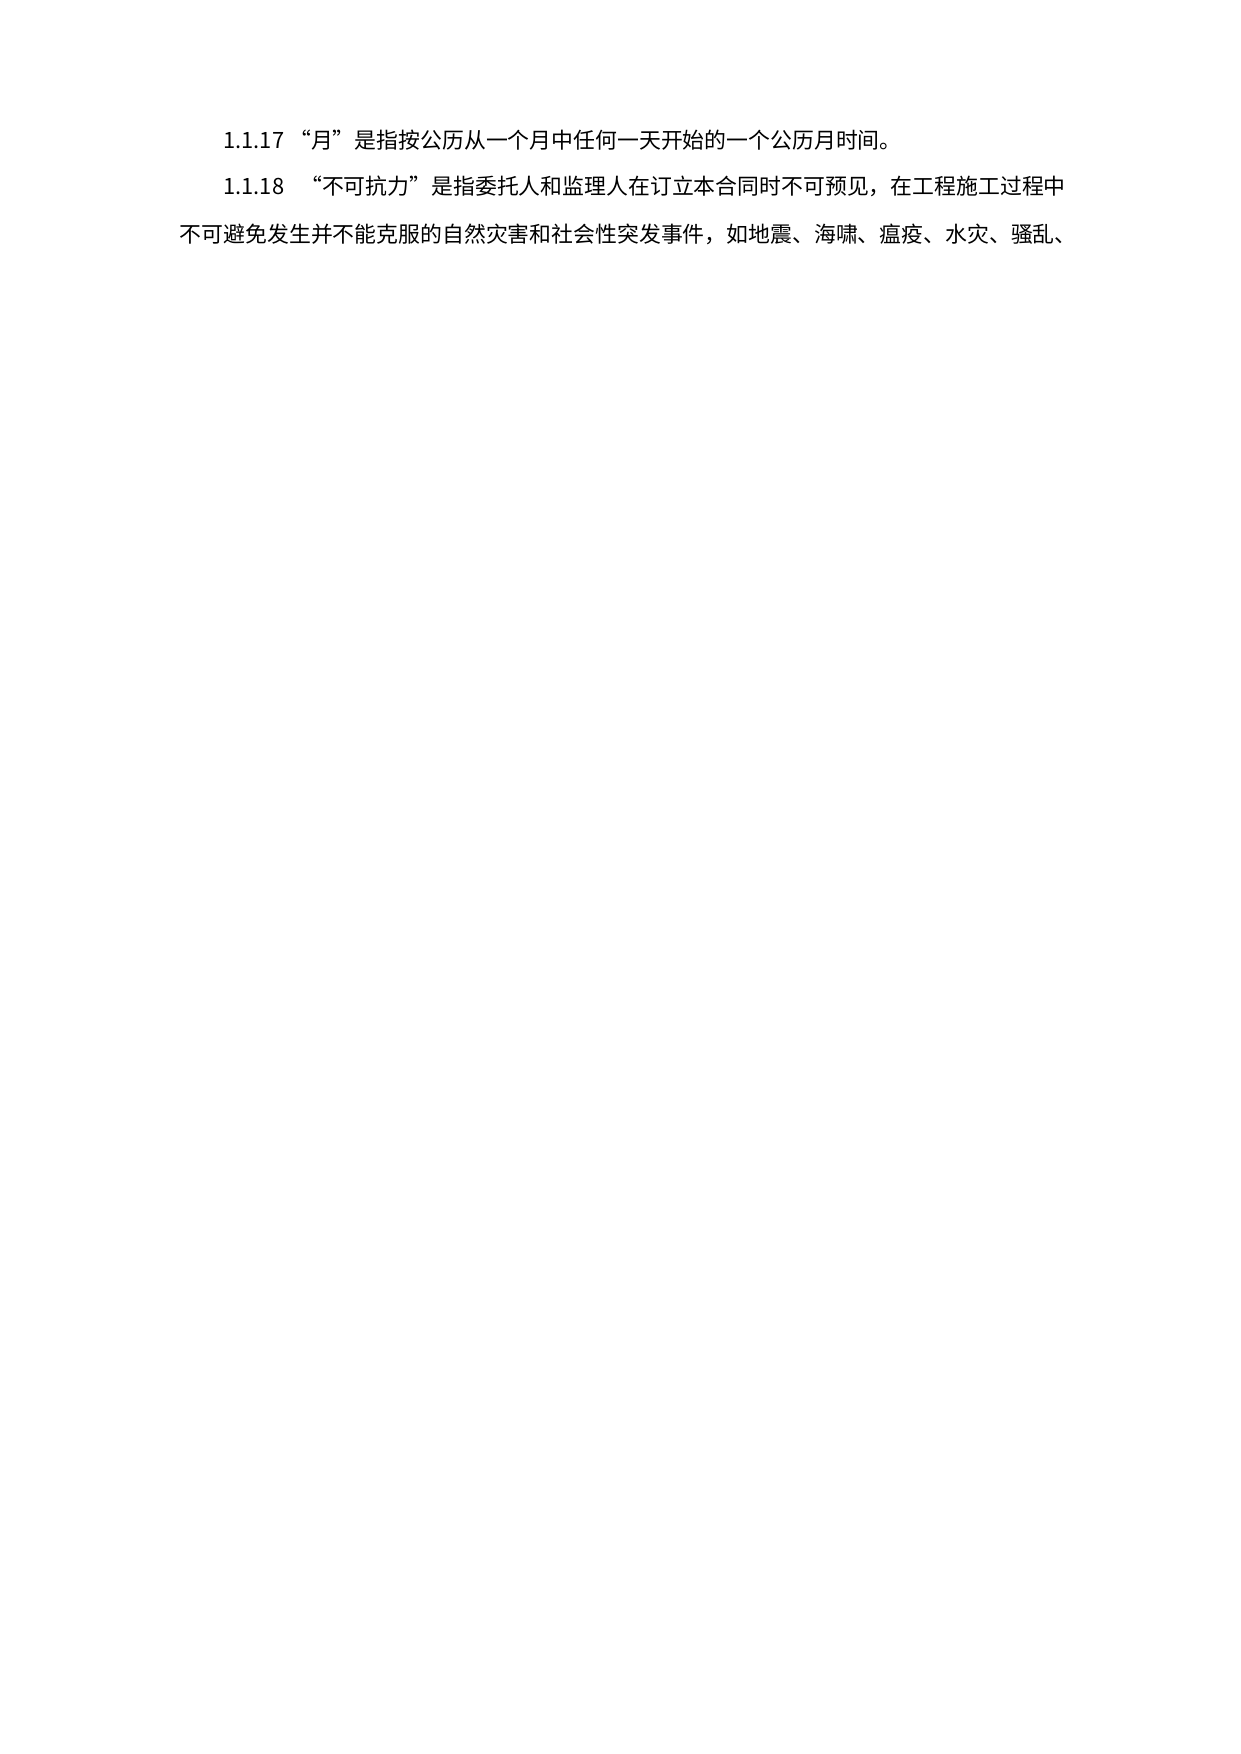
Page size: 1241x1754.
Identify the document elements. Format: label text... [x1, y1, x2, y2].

list “月”是指按公历从一个月中任何一天开始的一个公历月时间。 [223, 123, 1186, 155]
list “不可抗力”是指委托人和监理人在订立本合同时不可预见，在工程施工过程中不可避免发生并不能克服的自然灾害和社会性突发事件，如地震、海啸、瘟疫、水灾、骚乱、 [179, 169, 1076, 249]
